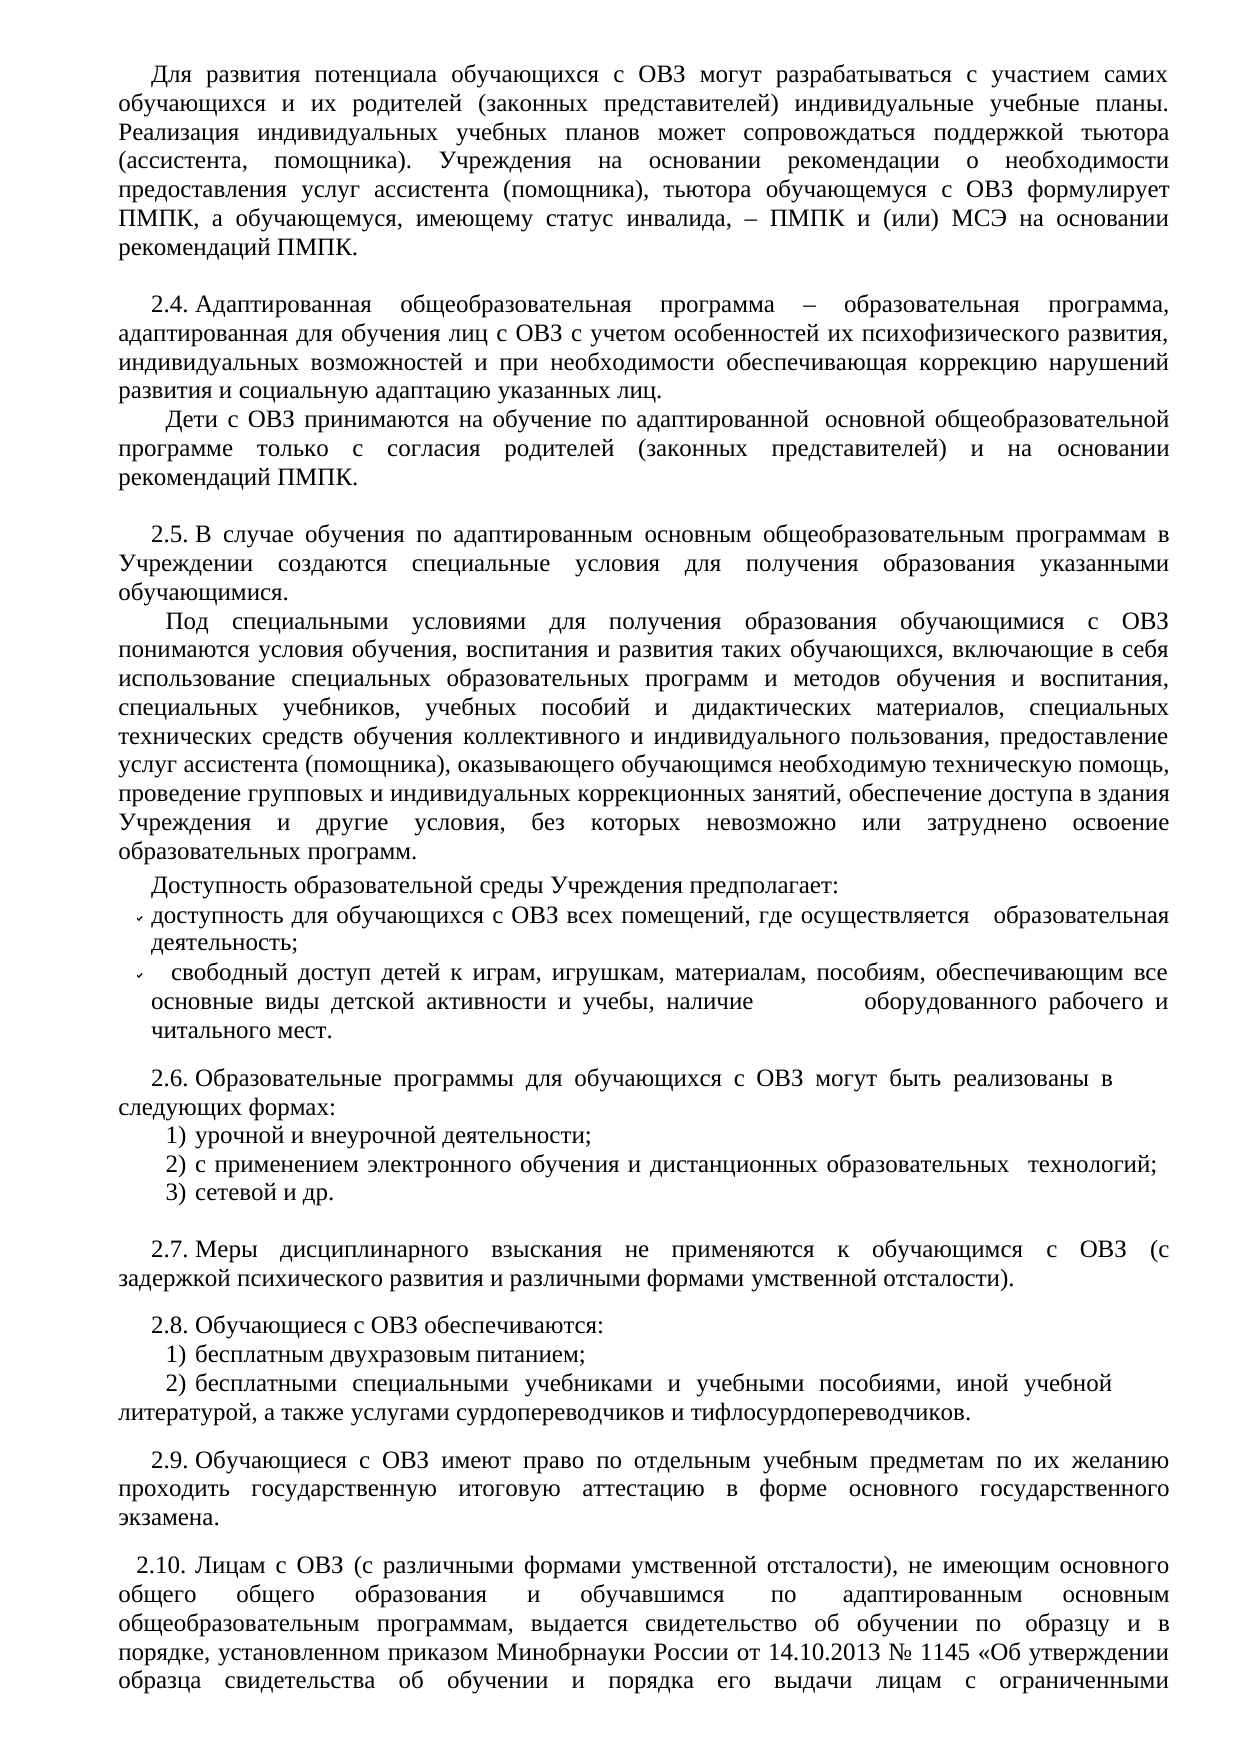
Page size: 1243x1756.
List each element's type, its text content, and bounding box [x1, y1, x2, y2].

list с применением электронного обучения и дистанционных образовательных технологий; [118, 1149, 1169, 1178]
list бесплатными специальными учебниками и учебными пособиями, иной учебной литературой, а также услугами сурдопереводчиков и тифлосурдопереводчиков. [118, 1368, 1112, 1426]
list Адаптированная общеобразовательная программа – образовательная программа, адаптированная для обучения лиц с ОВЗ с учетом особенностей их психофизического развития, индивидуальных возможностей и при необходимости обеспечивающая коррекцию нарушений развития и социальную адаптацию указанных лиц. [118, 289, 1169, 404]
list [118, 1550, 1169, 1694]
text Для развития потенциала обучающихся с ОВЗ могут разрабатываться с участием самих обучающихся и их родителей (законных представителей) индивидуальные учебные планы. Реализация индивидуальных учебных планов может сопровождаться поддержкой тьютора (ассистента, помощника). Учреждения на основании рекомендации о необходимости предоставления услуг ассистента (помощника), тьютора обучающемуся с ОВЗ формулирует ПМПК, а обучающемуся, имеющему статус инвалида, – ПМПК и (или) МСЭ на основании рекомендаций ПМПК. [118, 59, 1169, 260]
list В случае обучения по адаптированным основным общеобразовательным программам в Учреждении создаются специальные условия для получения образования указанными обучающимися. [118, 519, 1169, 606]
list Обучающиеся с ОВЗ имеют право по отдельным учебным предметам по их желанию проходить государственную итоговую аттестацию в форме основного государственного экзамена. [118, 1445, 1169, 1531]
text Доступность образовательной среды Учреждения предполагает: [151, 871, 1166, 899]
text Дети с ОВЗ принимаются на обучение по адаптированной основной общеобразовательной программе только с согласия родителей (законных представителей) и на основании рекомендаций ПМПК. [118, 404, 1169, 491]
picture [121, 955, 145, 981]
list Обучающиеся с ОВЗ обеспечиваются: [151, 1311, 1166, 1339]
text доступность для обучающихся с ОВЗ всех помещений, где осуществляется образовательная деятельность; [121, 901, 1169, 956]
list Меры дисциплинарного взыскания не применяются к обучающимся с ОВЗ (с задержкой психического развития и различными формами умственной отсталости). [118, 1234, 1169, 1291]
list сетевой и др. [165, 1178, 1166, 1206]
list бесплатным двухразовым питанием; [165, 1339, 1166, 1368]
text Под специальными условиями для получения образования обучающимися с ОВЗ понимаются условия обучения, воспитания и развития таких обучающихся, включающие в себя использование специальных образовательных программ и методов обучения и воспитания, специальных учебников, учебных пособий и дидактических материалов, специальных технических средств обучения коллективного и индивидуального пользования, предоставление услуг ассистента (помощника), оказывающего обучающимся необходимую техническую помощь, проведение групповых и индивидуальных коррекционных занятий, обеспечение доступа в здания Учреждения и другие условия, без которых невозможно или затруднено освоение образовательных программ. [118, 606, 1169, 864]
picture [121, 899, 145, 924]
text свободный доступ детей к играм, игрушкам, материалам, пособиям, обеспечивающим все основные виды детской активности и учебы, наличие оборудованного рабочего и читального мест. [121, 956, 1168, 1044]
list Образовательные программы для обучающихся с ОВЗ могут быть реализованы в следующих формах: [118, 1063, 1112, 1120]
list урочной и внеурочной деятельности; [165, 1120, 1166, 1149]
